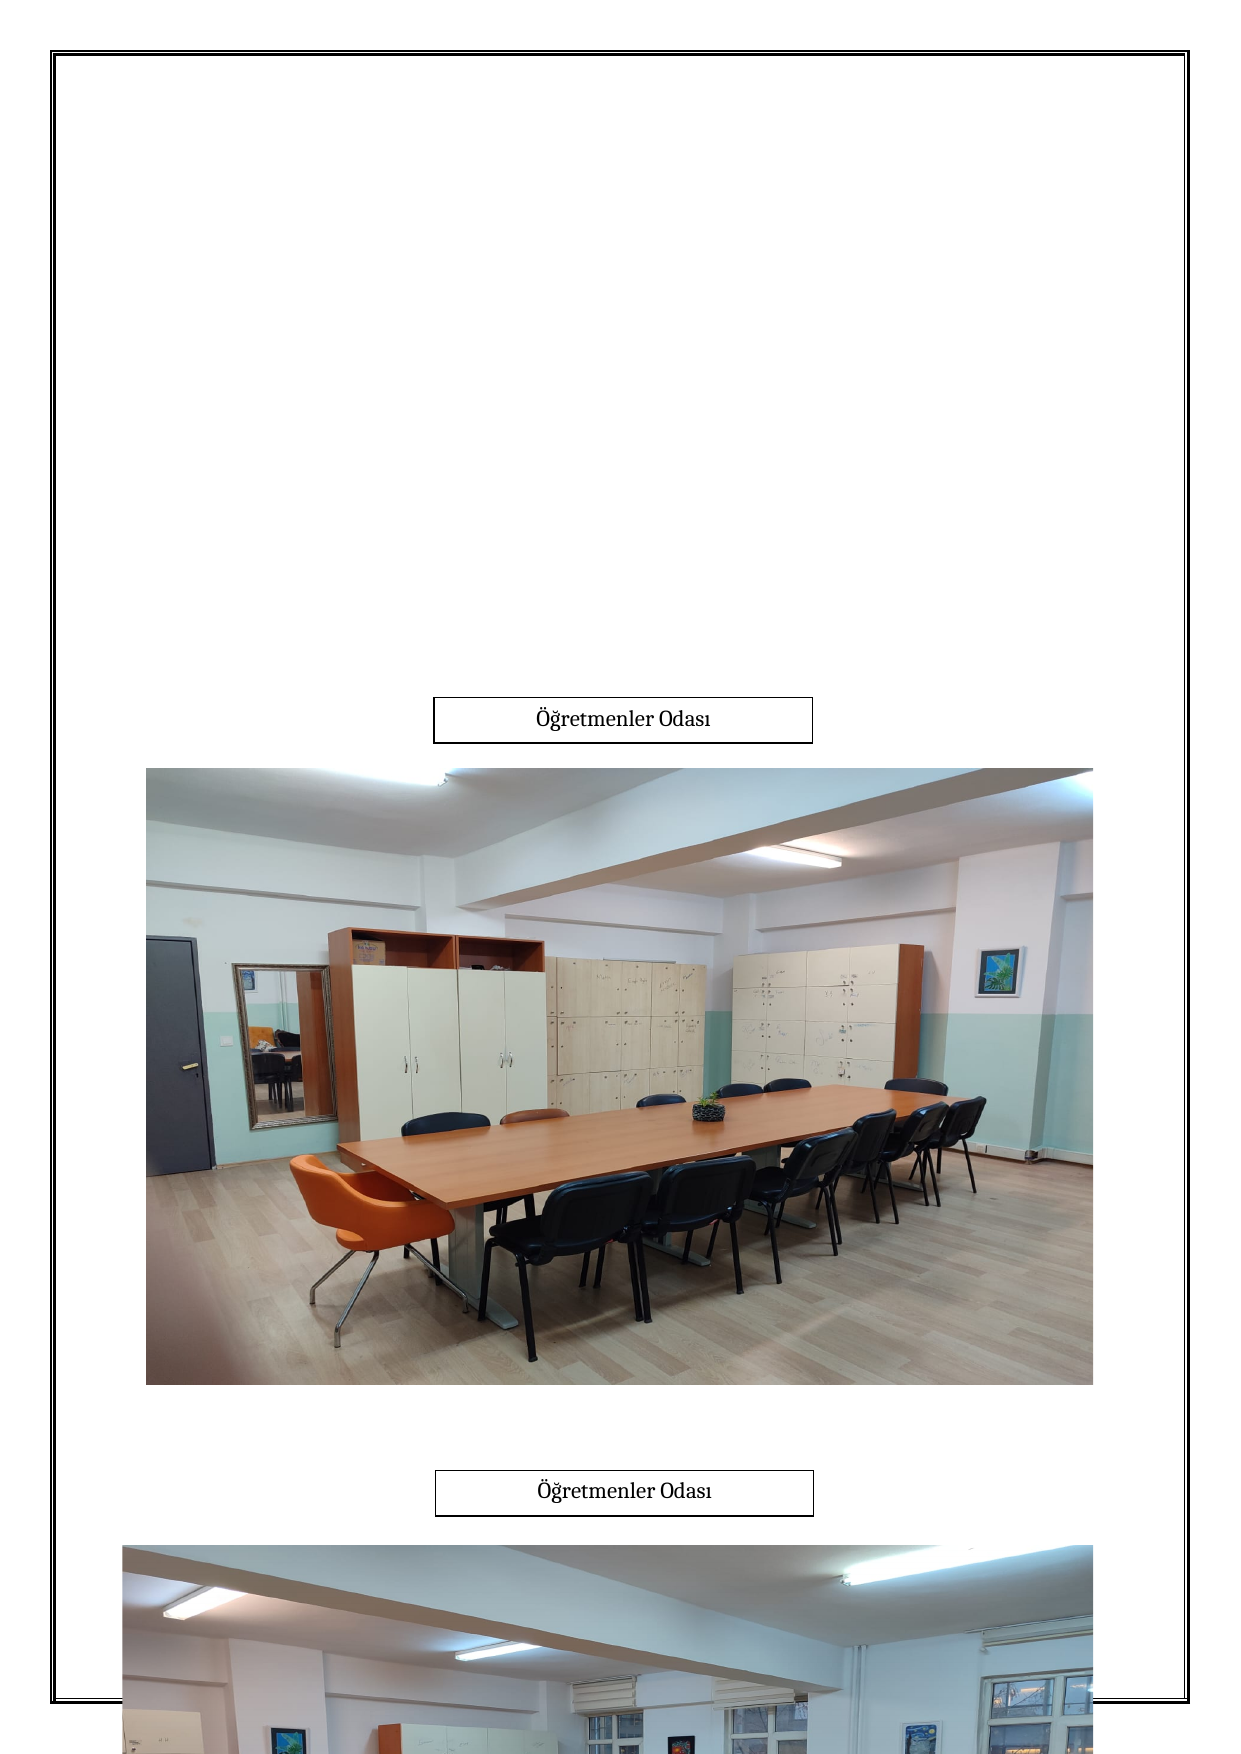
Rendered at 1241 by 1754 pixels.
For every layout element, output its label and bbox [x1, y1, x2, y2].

picture [146, 768, 1094, 1385]
picture [122, 1545, 1094, 1754]
